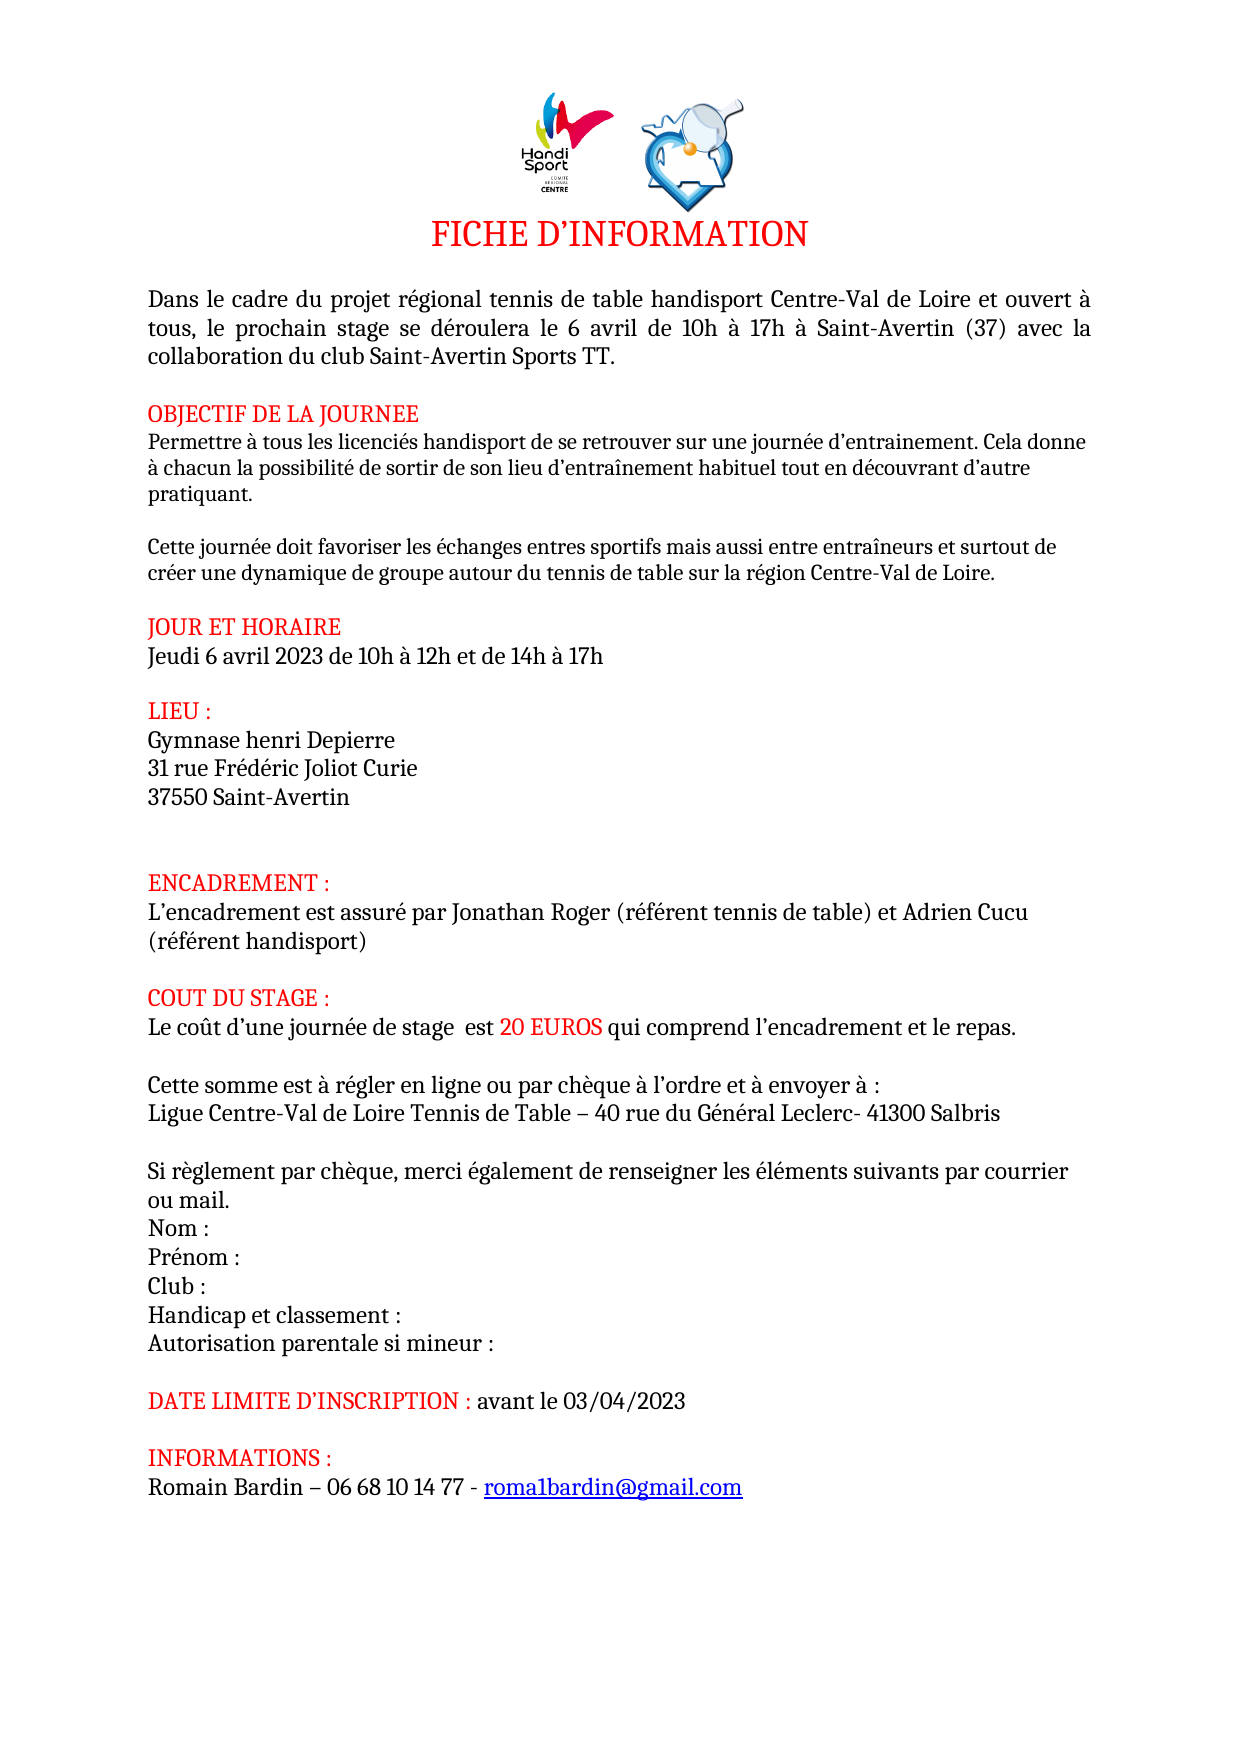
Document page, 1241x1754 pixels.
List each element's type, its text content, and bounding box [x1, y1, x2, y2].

text Ligue Centre-Val de Loire Tennis de Table – 40 rue du Général Leclerc- 41300 Salbris [148, 1099, 1093, 1128]
text 31 rue Frédéric Joliot Curie [148, 754, 1093, 783]
text Autorisation parentale si mineur : [148, 1329, 1093, 1358]
text Gymnase henri Depierre [148, 726, 1093, 754]
text Le coût d’une journée de stage est 20 EUROS qui comprend l’encadrement et le repas. [148, 1013, 1093, 1042]
text Club : [148, 1272, 1093, 1301]
text Cette journée doit favoriser les échanges entres sportifs mais aussi entre entraîneurs et surtout de créer une dynamique de groupe autour du tennis de table sur la région Centre-Val de Loire. [148, 534, 1093, 587]
text Si règlement par chèque, merci également de renseigner les éléments suivants par courrier ou mail. [148, 1157, 1093, 1214]
text COUT DU STAGE : [148, 984, 1093, 1013]
text OBJECTIF DE LA JOURNEE [148, 400, 1093, 428]
text Handicap et classement : [148, 1301, 1093, 1329]
text DATE LIMITE D’INSCRIPTION : avant le 03/04/2023 [148, 1387, 1093, 1416]
text Dans le cadre du projet régional tennis de table handisport Centre-Val de Loire et ouvert à tous, le prochain stage se déroulera le 6 avril de 10h à 17h à Saint-Avertin (37) avec la collaboration du club Saint-Avertin Sports TT. [148, 285, 1093, 371]
picture [495, 73, 746, 213]
text JOUR ET HORAIRE [148, 613, 1093, 642]
text FICHE D’INFORMATION [148, 213, 1093, 256]
text ENCADREMENT : [148, 869, 1093, 898]
text Romain Bardin – 06 68 10 14 77 - roma1bardin@gmail.com [148, 1473, 1093, 1502]
text Prénom : [148, 1243, 1093, 1272]
text L’encadrement est assuré par Jonathan Roger (référent tennis de table) et Adrien Cucu (référent handisport) [148, 898, 1093, 956]
text LIEU : [148, 697, 1093, 726]
text Jeudi 6 avril 2023 de 10h à 12h et de 14h à 17h [148, 642, 1093, 670]
text Permettre à tous les licenciés handisport de se retrouver sur une journée d’entrainement. Cela donne à chacun la possibilité de sortir de son lieu d’entraînement habituel tout en découvrant d’autre pratiquant. [148, 428, 1093, 507]
text Cette somme est à régler en ligne ou par chèque à l’ordre et à envoyer à : [148, 1071, 1093, 1099]
text Nom : [148, 1214, 1093, 1243]
text INFORMATIONS : [148, 1444, 1093, 1473]
text 37550 Saint-Avertin [148, 783, 1093, 812]
